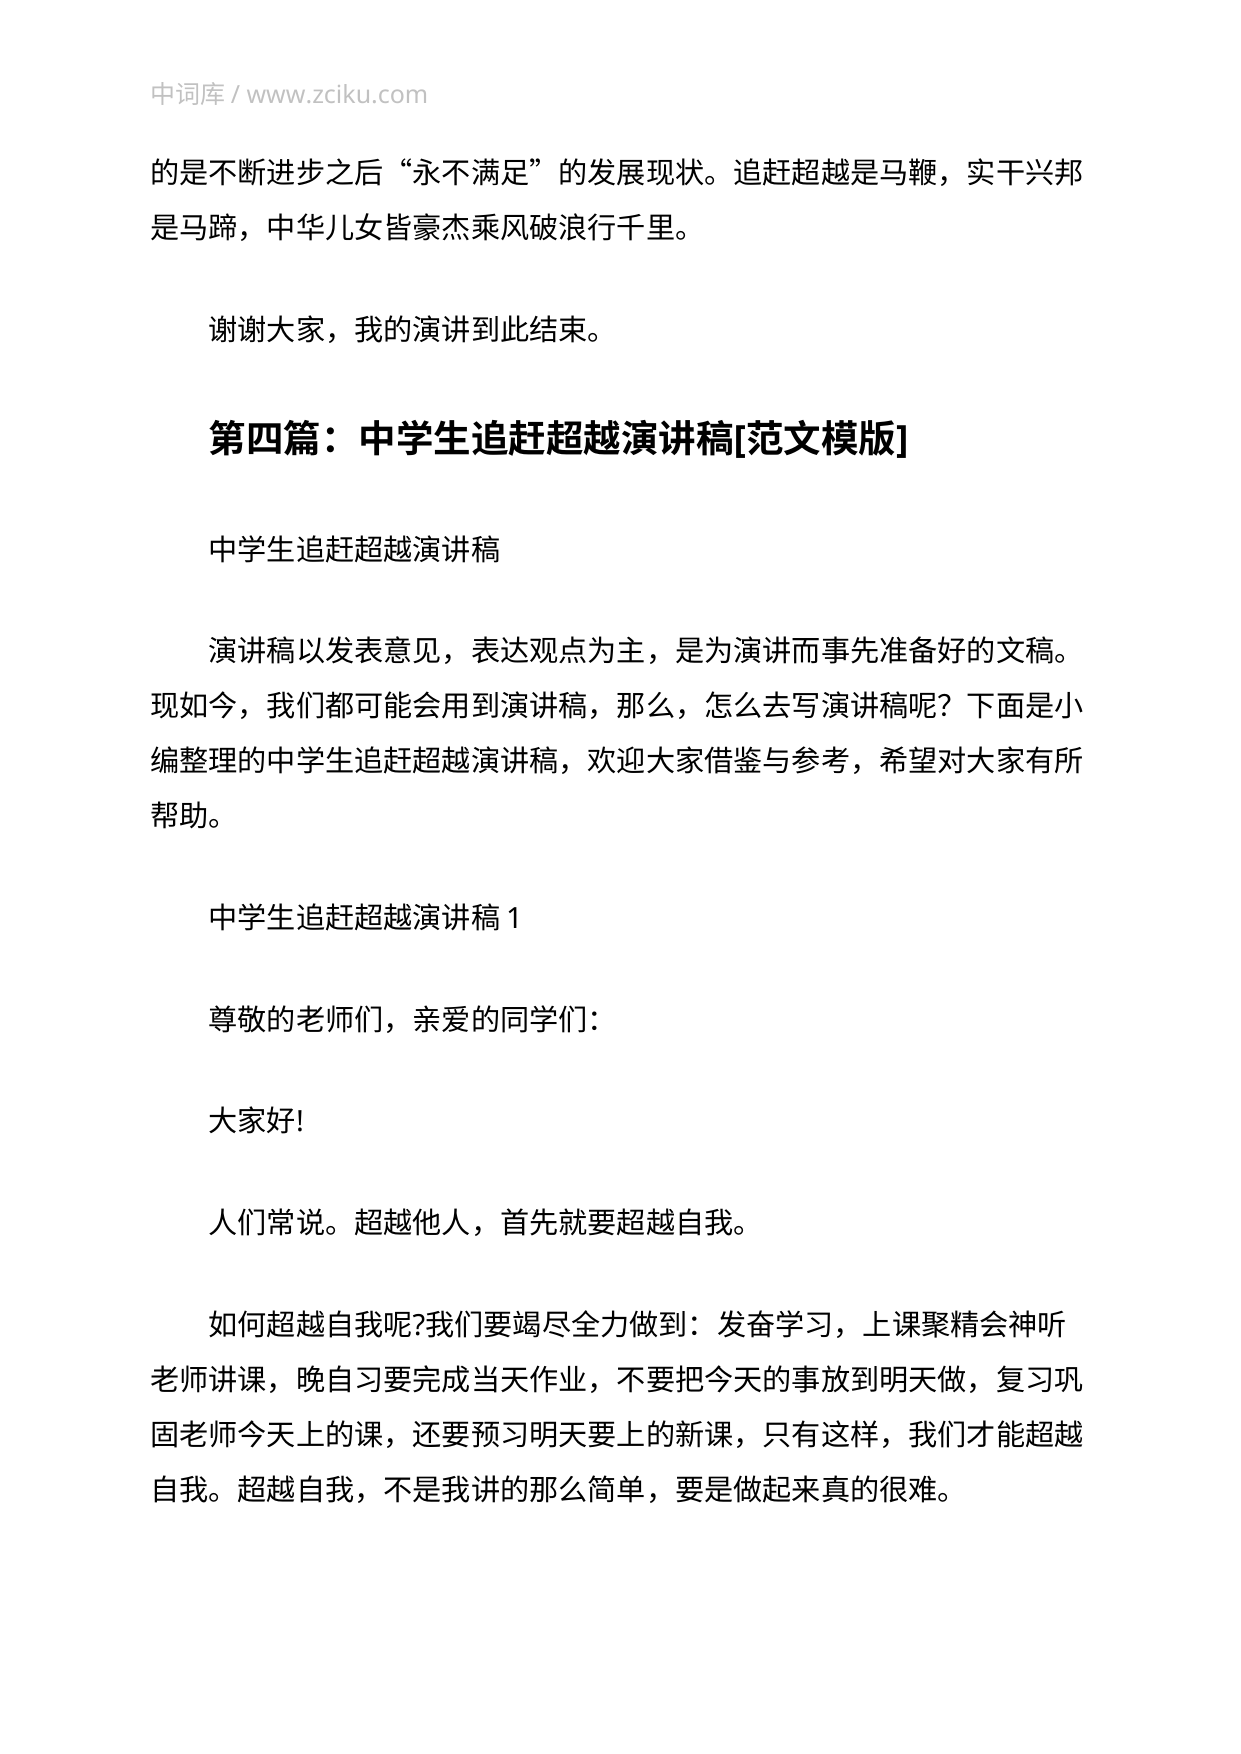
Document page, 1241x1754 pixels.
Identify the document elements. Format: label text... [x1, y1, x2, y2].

text 如何超越自我呢?我们要竭尽全力做到：发奋学习，上课聚精会神听老师讲课，晚自习要完成当天作业，不要把今天的事放到明天做，复习巩固老师今天上的课，还要预习明天要上的新课，只有这样，我们才能超越自我。超越自我，不是我讲的那么简单，要是做起来真的很难。 [150, 1302, 1090, 1509]
text 演讲稿以发表意见，表达观点为主，是为演讲而事先准备好的文稿。现如今，我们都可能会用到演讲稿，那么，怎么去写演讲稿呢？下面是小编整理的中学生追赶超越演讲稿，欢迎大家借鉴与参考，希望对大家有所帮助。 [150, 628, 1090, 835]
text 大家好! [150, 1098, 1090, 1140]
text 中学生追赶超越演讲稿 [150, 526, 1090, 568]
text 人们常说。超越他人，首先就要超越自我。 [150, 1200, 1090, 1242]
text 谢谢大家，我的演讲到此结束。 [150, 307, 1090, 349]
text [150, 150, 1090, 247]
text 第四篇：中学生追赶超越演讲稿[范文模版] [150, 408, 1090, 463]
text 中学生追赶超越演讲稿1 [150, 894, 1090, 937]
text 尊敬的老师们，亲爱的同学们： [150, 996, 1090, 1038]
